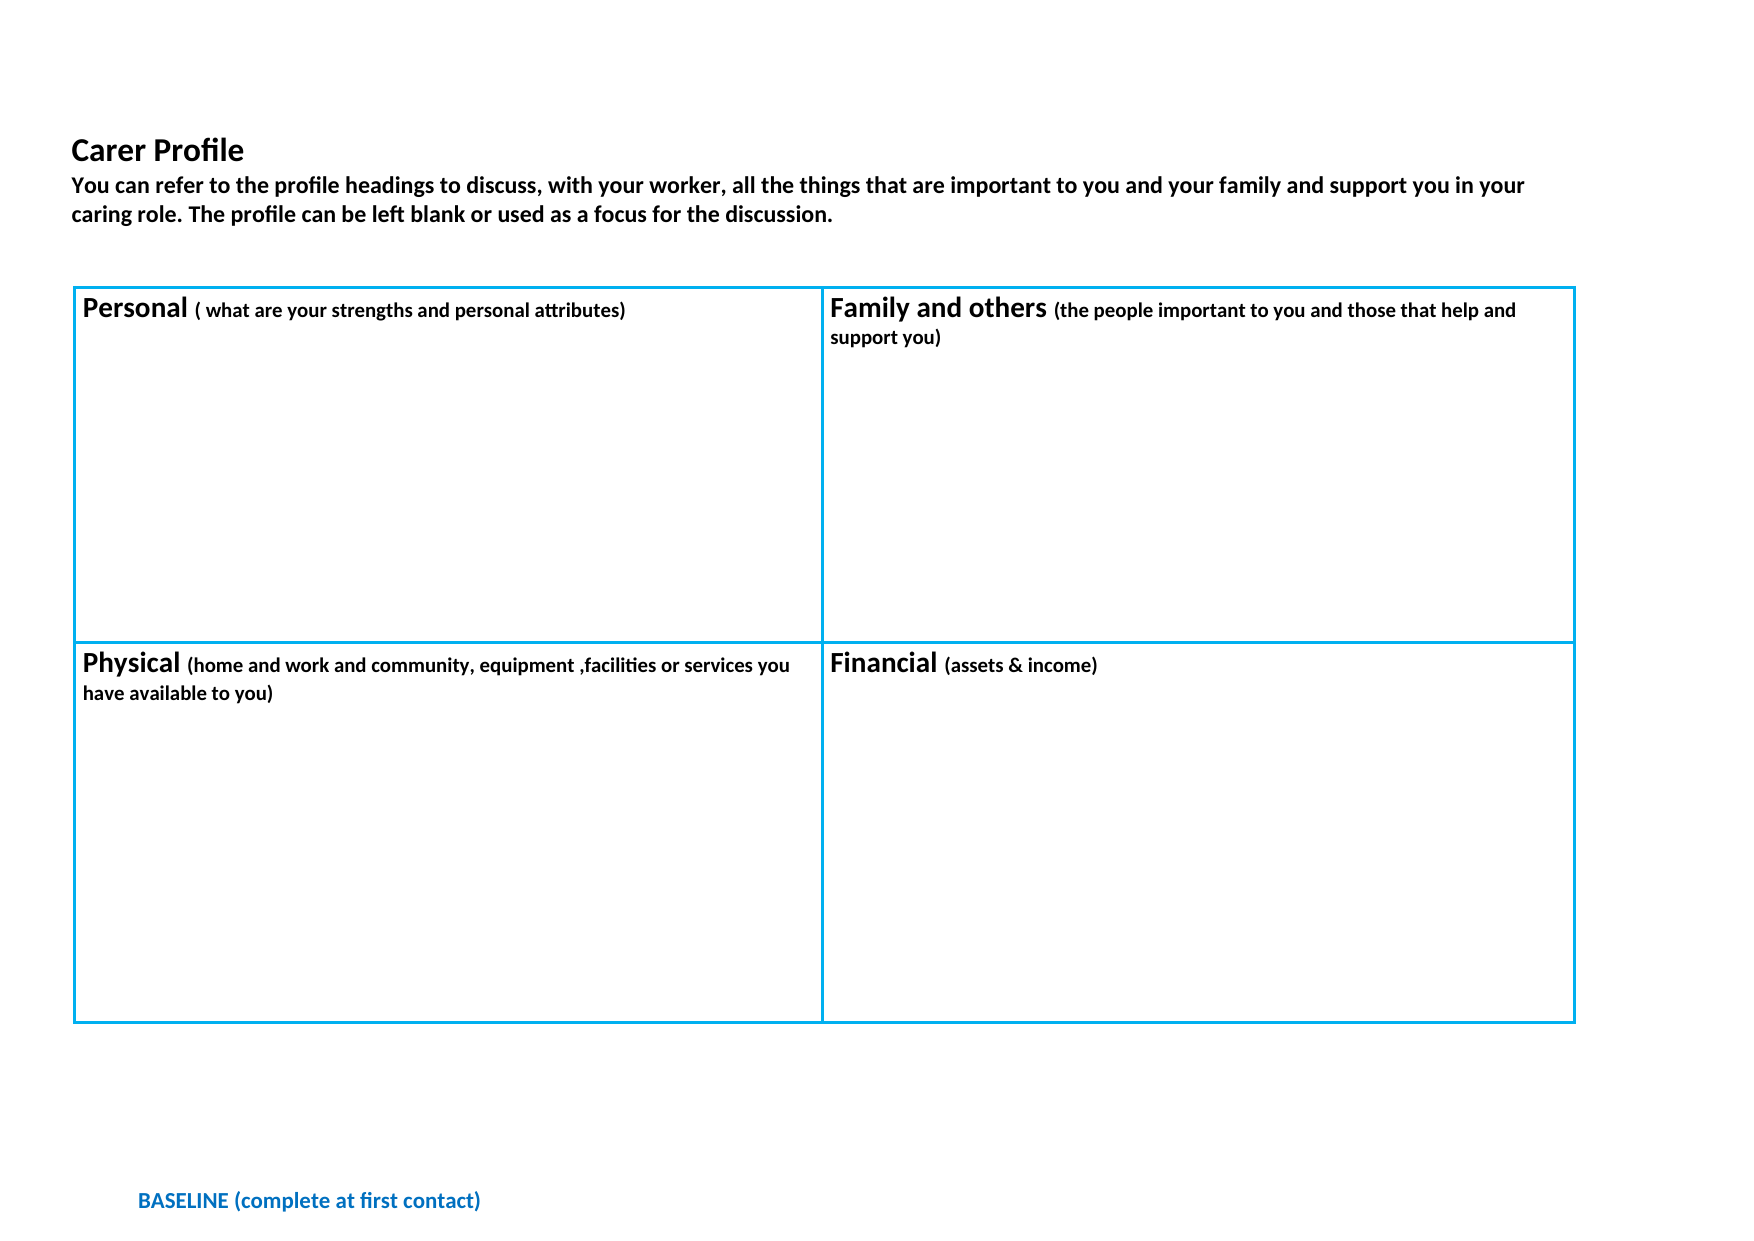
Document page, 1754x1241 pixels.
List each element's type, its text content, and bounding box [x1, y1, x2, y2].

table_header Family and others (the people important to you and those that help and support you) [824, 289, 1573, 641]
table_header Personal ( what are your strengths and personal attributes) [76, 289, 821, 641]
text You can refer to the profile headings to discuss, with your worker, all the things that are important to you and your family and support you in your caring role. The profile can be left blank or used as a focus for the discussion. [71, 170, 1563, 228]
text Carer Profile [71, 129, 1563, 170]
table_cell Financial (assets & income) [824, 644, 1573, 1021]
table_cell Physical (home and work and community, equipment ,facilities or services you have available to you) [76, 644, 821, 1021]
